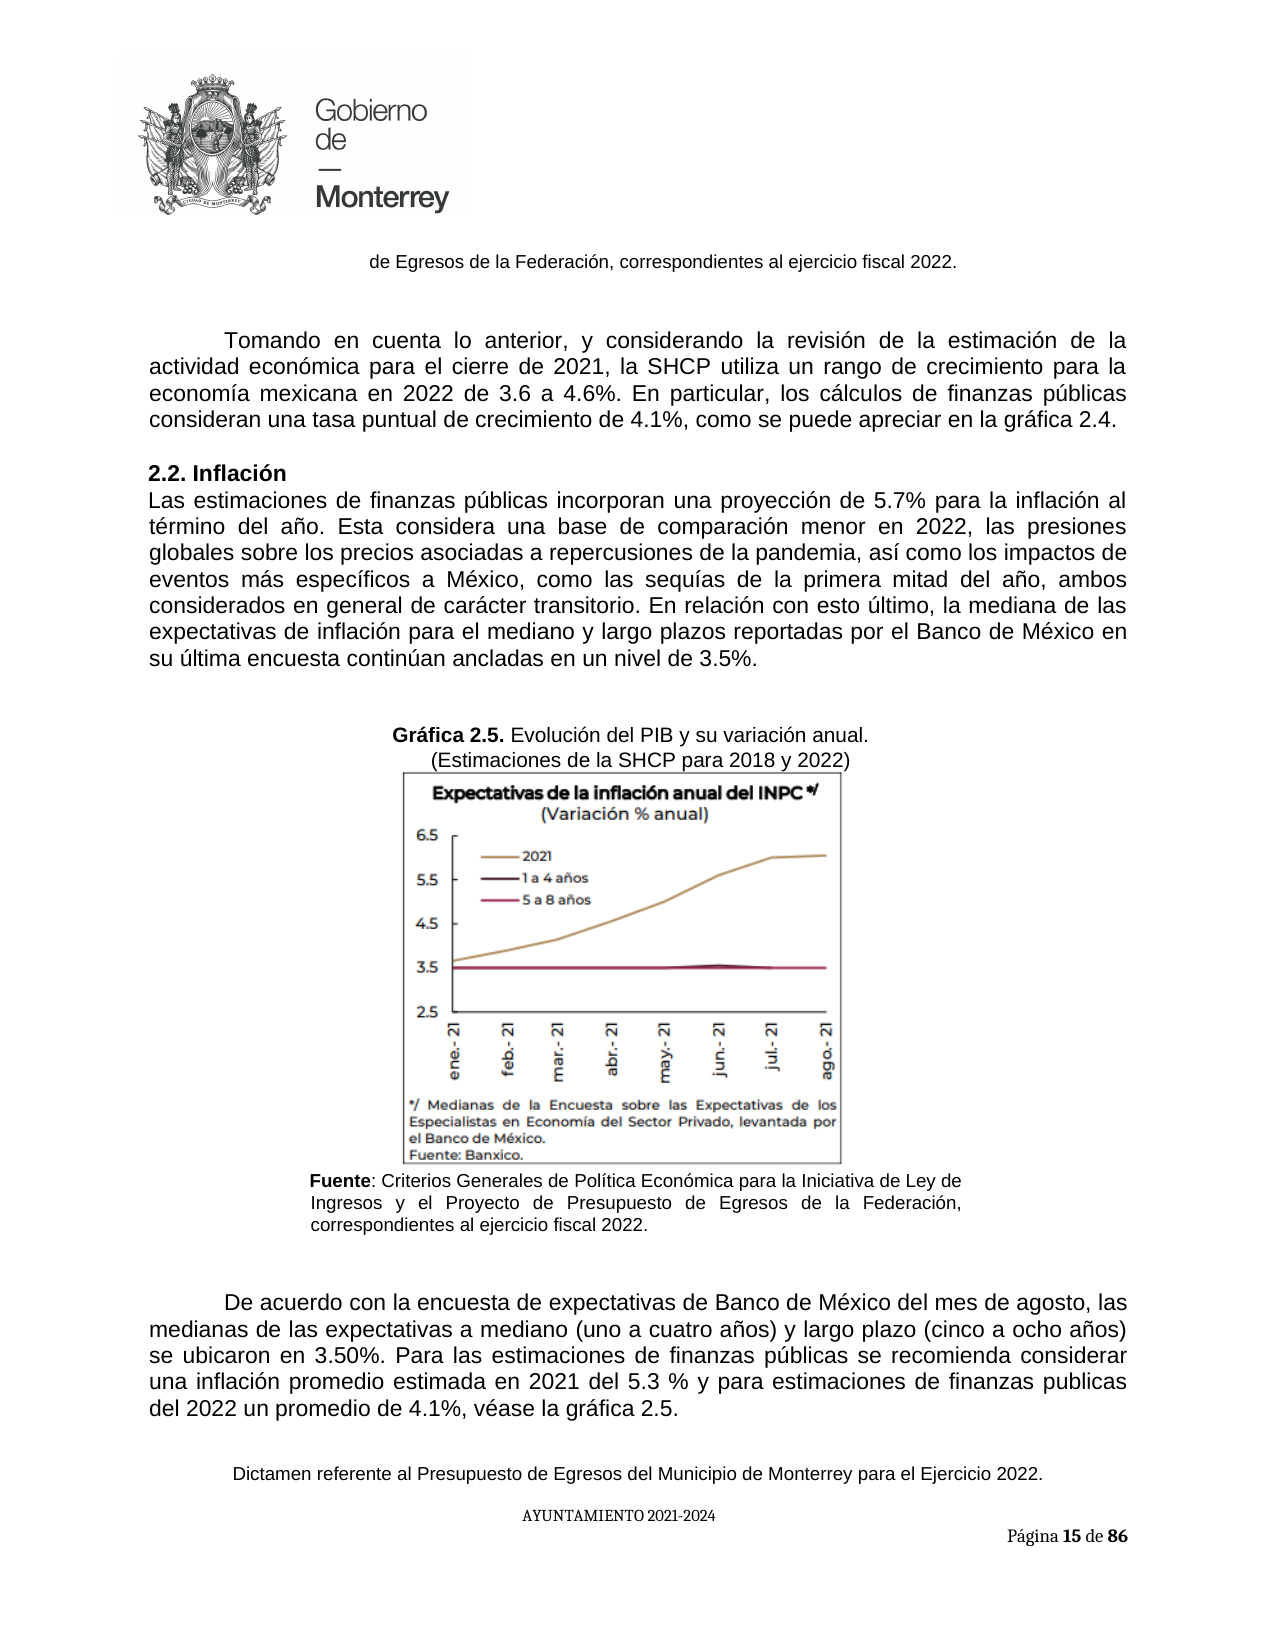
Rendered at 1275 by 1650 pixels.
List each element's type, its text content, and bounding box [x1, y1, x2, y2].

text 2.2. Inflación [148, 460, 1128, 486]
text Gráfica 2.5. Evolución del PIB y su variación anual. [296, 723, 1128, 747]
picture [117, 52, 470, 219]
picture [398, 771, 876, 1170]
text de Egresos de la Federación, correspondientes al ejercicio fiscal 2022. [369, 251, 963, 273]
text Las estimaciones de finanzas públicas incorporan una proyección de 5.7% para la inflación al término del año. Esta considera una base de comparación menor en 2022, las presiones globales sobre los precios asociadas a repercusiones de la pandemia, así como los impactos de eventos más específicos a México, como las sequías de la primera mitad del año, ambos considerados en general de carácter transitorio. En relación con esto último, la mediana de las expectativas de inflación para el mediano y largo plazos reportadas por el Banco de México en su última encuesta continúan ancladas en un nivel de 3.5%. [148, 487, 1128, 671]
text (Estimaciones de la SHCP para 2018 y 2022) [148, 747, 1128, 771]
text Fuente: Criterios Generales de Política Económica para la Iniciativa de Ley de Ingresos y el Proyecto de Presupuesto de Egresos de la Federación, correspondientes al ejercicio fiscal 2022. [309, 1170, 963, 1235]
text De acuerdo con la encuesta de expectativas de Banco de México del mes de agosto, las medianas de las expectativas a mediano (uno a cuatro años) y largo plazo (cinco a ocho años) se ubicaron en 3.50%. Para las estimaciones de finanzas públicas se recomienda considerar una inflación promedio estimada en 2021 del 5.3 % y para estimaciones de finanzas publicas del 2022 un promedio de 4.1%, véase la gráfica 2.5. [149, 1289, 1128, 1421]
text Tomando en cuenta lo anterior, y considerando la revisión de la estimación de la actividad económica para el cierre de 2021, la SHCP utiliza un rango de crecimiento para la economía mexicana en 2022 de 3.6 a 4.6%. En particular, los cálculos de finanzas públicas consideran una tasa puntual de crecimiento de 4.1%, como se puede apreciar en la gráfica 2.4. [149, 327, 1128, 432]
